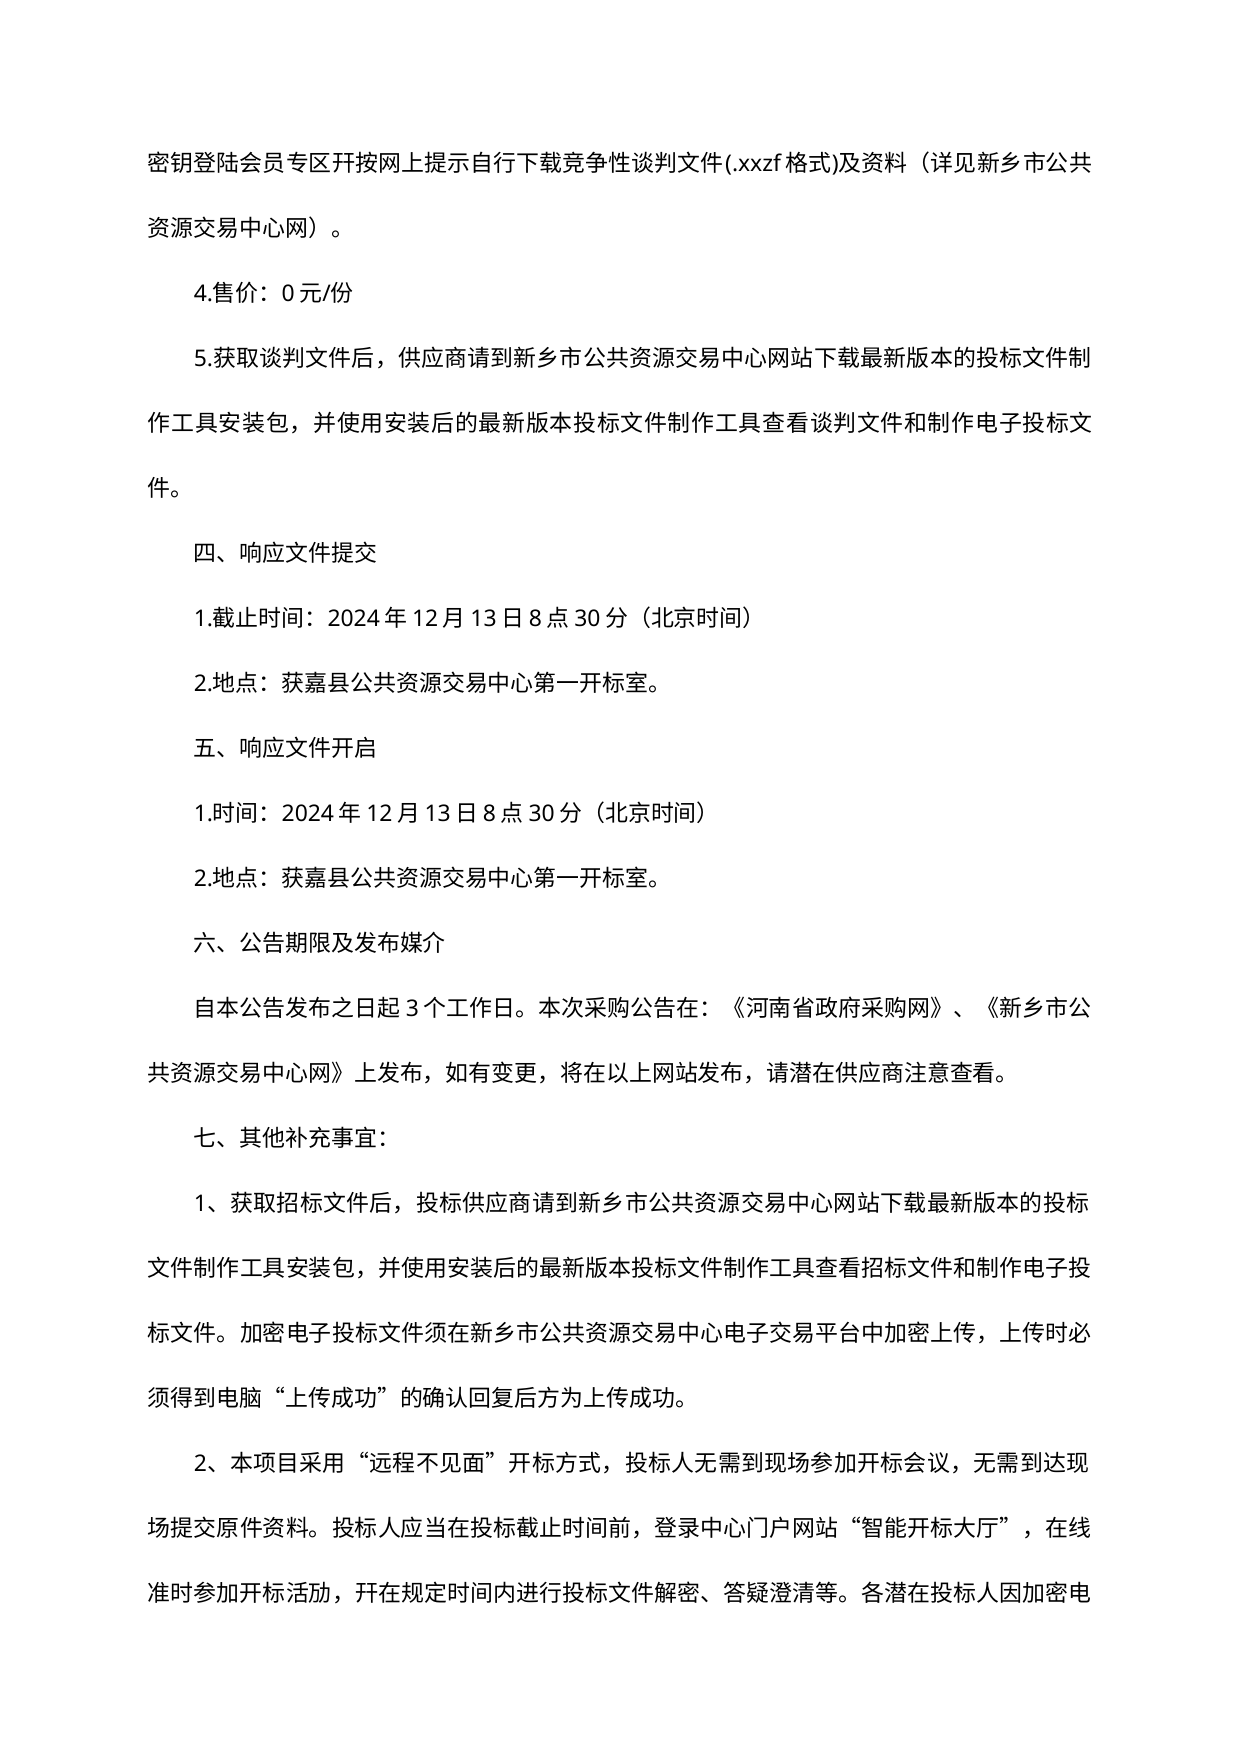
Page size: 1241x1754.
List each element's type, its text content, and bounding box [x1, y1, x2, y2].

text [148, 1429, 1093, 1624]
text 四、响应文件提交 [148, 519, 1093, 584]
text 2.地点：获嘉县公共资源交易中心第一开标室。 [148, 649, 1093, 714]
text 自本公告发布之日起3个工作日。本次采购公告在：《河南省政府采购网》、《新乡市公共资源交易中心网》上发布，如有变更，将在以上网站发布，请潜在供应商注意查看。 [148, 974, 1093, 1104]
text 1、获取招标文件后，投标供应商请到新乡市公共资源交易中心网站下载最新版本的投标文件制作工具安装包，并使用安装后的最新版本投标文件制作工具查看招标文件和制作电子投标文件。加密电子投标文件须在新乡市公共资源交易中心电子交易平台中加密上传，上传时必须得到电脑“上传成功”的确认回复后方为上传成功。 [148, 1169, 1093, 1429]
text 七、其他补充事宜： [148, 1104, 1093, 1169]
text 1.截止时间：2024年12月13日8点 30分（北京时间） [148, 584, 1093, 649]
text 1.时间：2024年12月13日8点 30分（北京时间） [148, 779, 1093, 844]
text 5.获取谈判文件后，供应商请到新乡市公共资源交易中心网站下载最新版本的投标文件制作工具安装包，并使用安装后的最新版本投标文件制作工具查看谈判文件和制作电子投标文件。 [148, 324, 1093, 519]
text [148, 129, 1093, 259]
text 4.售价：0元/份 [148, 259, 1093, 324]
text 2.地点：获嘉县公共资源交易中心第一开标室。 [148, 844, 1093, 909]
text 六、公告期限及发布媒介 [148, 909, 1093, 974]
text 五、响应文件开启 [148, 714, 1093, 779]
